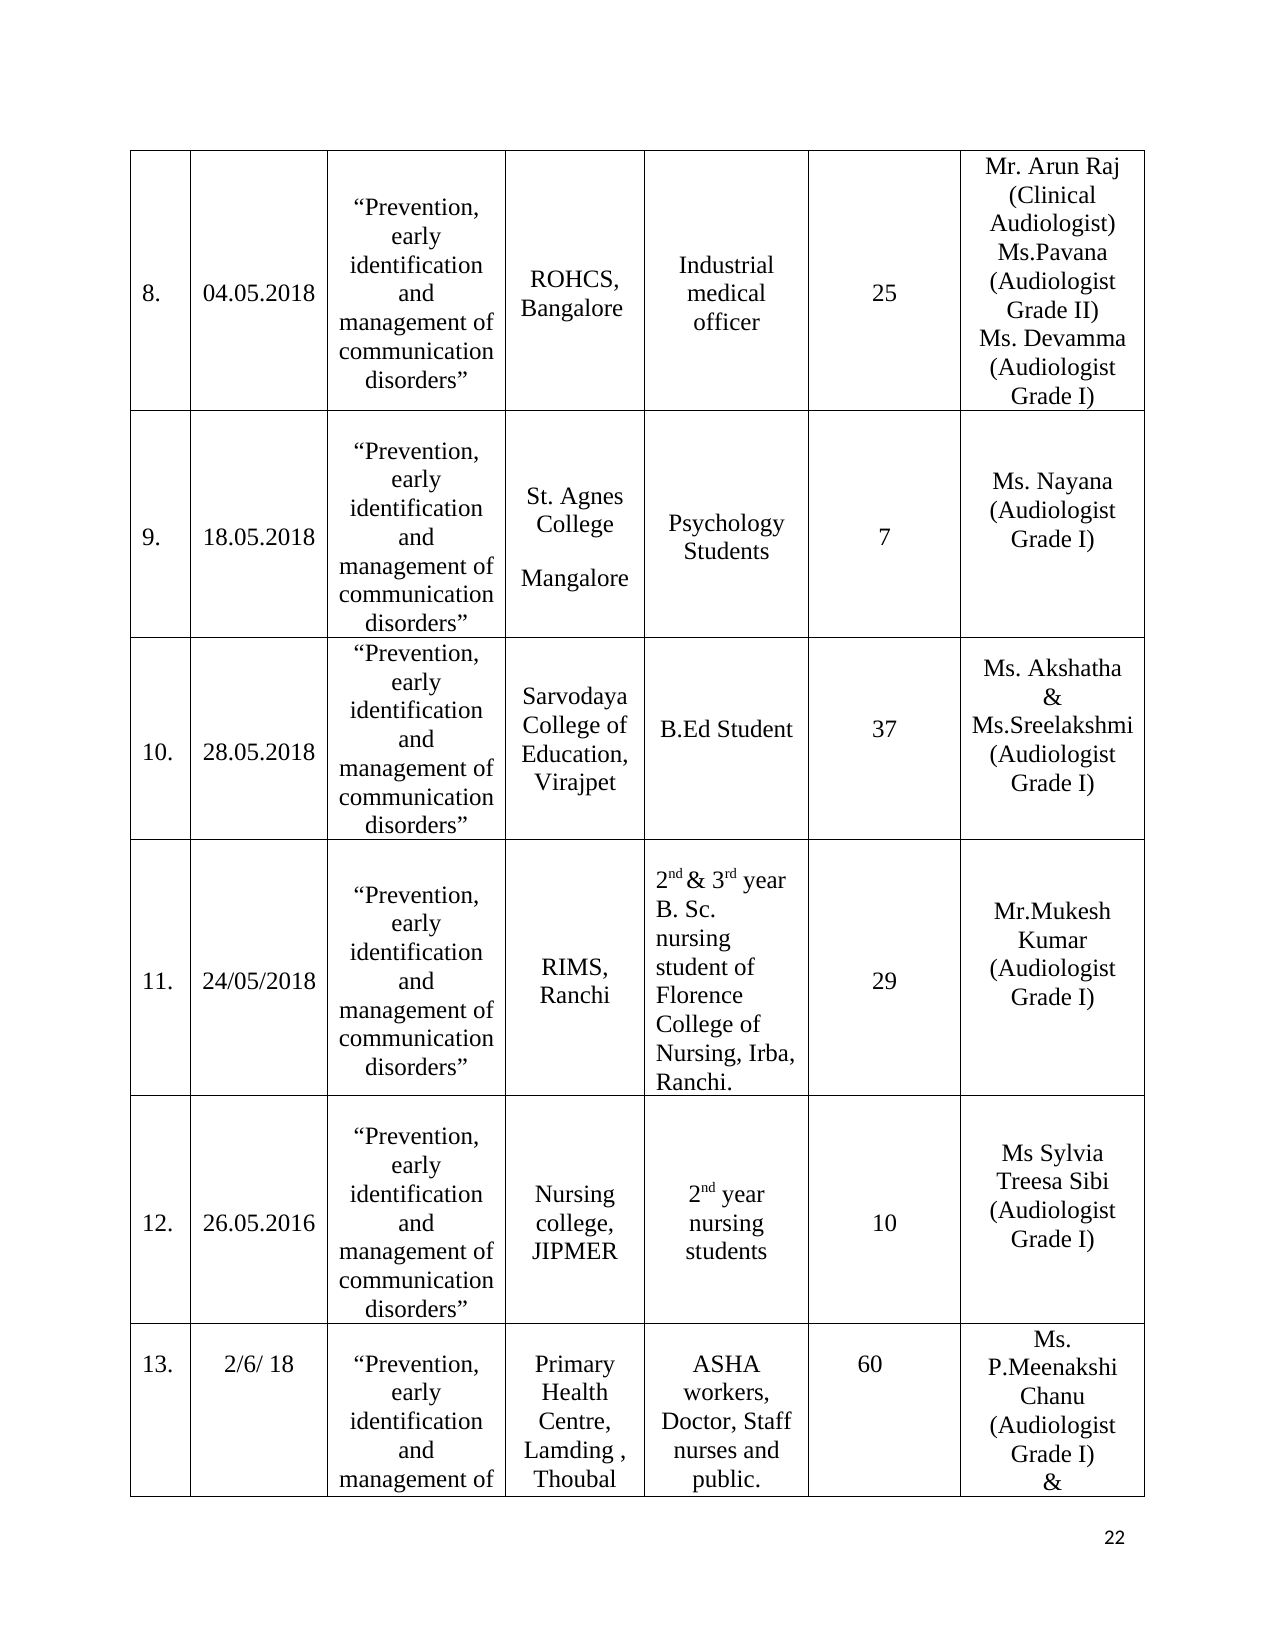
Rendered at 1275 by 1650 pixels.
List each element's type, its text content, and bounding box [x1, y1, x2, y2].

table_cell 26.05.2016 [191, 1096, 327, 1323]
table_cell [131, 638, 190, 839]
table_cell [328, 1324, 505, 1496]
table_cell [961, 1324, 1144, 1496]
table_cell 2nd year nursing students [645, 1096, 808, 1323]
table_cell “Prevention, early identification and management of communication disorders” [328, 411, 505, 637]
table_cell 10 [809, 1096, 960, 1323]
table_cell Psychology Students [645, 411, 808, 637]
table_cell Nursing college, JIPMER [506, 1096, 644, 1323]
table_cell 24/05/2018 [191, 840, 327, 1095]
table_cell [131, 840, 190, 1095]
table_cell RIMS, Ranchi [506, 840, 644, 1095]
table_cell Mr.Mukesh Kumar (Audiologist Grade I) [961, 840, 1144, 1095]
table_cell 37 [809, 638, 960, 839]
table_cell “Prevention, early identification and management of communication disorders” [328, 638, 505, 839]
table_cell [131, 151, 190, 410]
table_cell 2/6/ 18 [191, 1324, 327, 1496]
table_cell 25 [809, 151, 960, 410]
table_cell Mr. Arun Raj (Clinical Audiologist) Ms.Pavana (Audiologist Grade II) Ms. Devamma (Audiologist Grade I) [961, 151, 1144, 410]
table_cell [131, 411, 190, 637]
table_cell “Prevention, early identification and management of communication disorders” [328, 1096, 505, 1323]
table_cell [131, 1324, 190, 1496]
table_cell ROHCS, Bangalore [506, 151, 644, 410]
table_cell 2nd & 3rd year B. Sc. nursing student of Florence College of Nursing, Irba, Ranchi. [645, 840, 808, 1095]
table_cell Ms Sylvia Treesa Sibi (Audiologist Grade I) [961, 1096, 1144, 1323]
table_cell [131, 1096, 190, 1323]
table_cell Industrial medical officer [645, 151, 808, 410]
table_cell Ms. Nayana (Audiologist Grade I) [961, 411, 1144, 637]
table_cell St. Agnes College Mangalore [506, 411, 644, 637]
table_cell “Prevention, early identification and management of communication disorders” [328, 840, 505, 1095]
table_cell 60 [809, 1324, 960, 1496]
table_cell B.Ed Student [645, 638, 808, 839]
table_cell 29 [809, 840, 960, 1095]
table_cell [506, 1324, 644, 1496]
table_cell 04.05.2018 [191, 151, 327, 410]
table_cell 18.05.2018 [191, 411, 327, 637]
table_cell Sarvodaya College of Education, Virajpet [506, 638, 644, 839]
table_cell 7 [809, 411, 960, 637]
table_cell 28.05.2018 [191, 638, 327, 839]
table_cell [328, 151, 505, 410]
table_cell Ms. Akshatha & Ms.Sreelakshmi (Audiologist Grade I) [961, 638, 1144, 839]
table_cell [645, 1324, 808, 1496]
